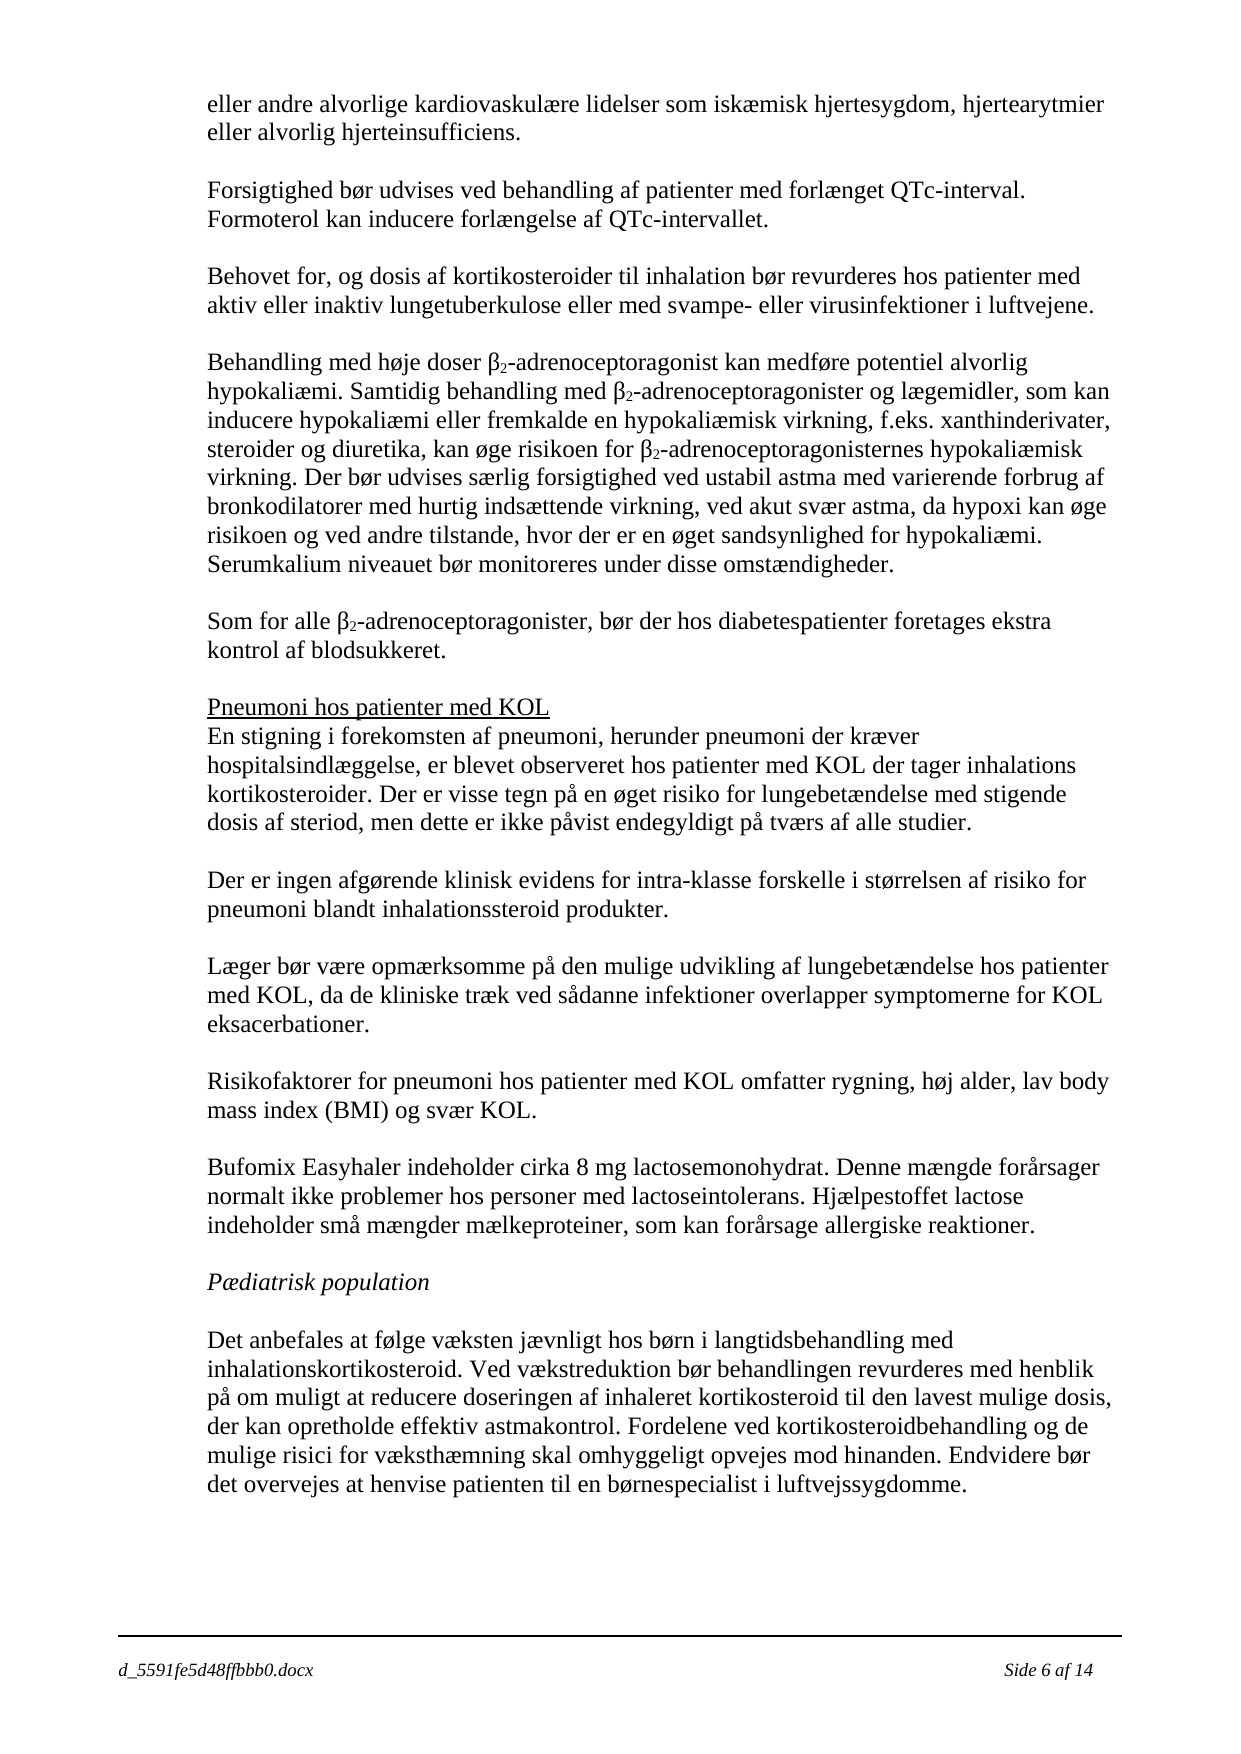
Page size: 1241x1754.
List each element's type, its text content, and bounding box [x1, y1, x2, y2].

text Risikofaktorer for pneumoni hos patienter med KOL omfatter rygning, høj alder, lav body mass index (BMI) og svær KOL. [207, 1066, 1122, 1124]
text Det anbefales at følge væksten jævnligt hos børn i langtidsbehandling med inhalationskortikosteroid. Ved vækstreduktion bør behandlingen revurderes med henblik på om muligt at reducere doseringen af inhaleret kortikosteroid til den lavest mulige dosis, der kan opretholde effektiv astmakontrol. Fordelene ved kortikosteroidbehandling og de mulige risici for væksthæmning skal omhyggeligt opvejes mod hinanden. Endvidere bør det overvejes at henvise patienten til en børnespecialist i luftvejssygdomme. [207, 1325, 1122, 1497]
text Der er ingen afgørende klinisk evidens for intra-klasse forskelle i størrelsen af risiko for pneumoni blandt inhalationssteroid produkter. [207, 865, 1122, 922]
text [207, 89, 1122, 146]
text Behandling med høje doser β2-adrenoceptoragonist kan medføre potentiel alvorlig hypokaliæmi. Samtidig behandling med β2-adrenoceptoragonister og lægemidler, som kan inducere hypokaliæmi eller fremkalde en hypokaliæmisk virkning, f.eks. xanthinderivater, steroider og diuretika, kan øge risikoen for β2-adrenoceptoragonisternes hypokaliæmisk virkning. Der bør udvises særlig forsigtighed ved ustabil astma med varierende forbrug af bronkodilatorer med hurtig indsættende virkning, ved akut svær astma, da hypoxi kan øge risikoen og ved andre tilstande, hvor der er en øget sandsynlighed for hypokaliæmi. Serumkalium niveauet bør monitoreres under disse omstændigheder. [207, 347, 1122, 577]
text Pneumoni hos patienter med KOL [207, 692, 1122, 721]
text Pædiatrisk population [118, 1267, 1122, 1296]
text Bufomix Easyhaler indeholder cirka 8 mg lactosemonohydrat. Denne mængde forårsager normalt ikke problemer hos personer med lactoseintolerans. Hjælpestoffet lactose indeholder små mængder mælkeproteiner, som kan forårsage allergiske reaktioner. [207, 1152, 1122, 1239]
text Læger bør være opmærksomme på den mulige udvikling af lungebetændelse hos patienter med KOL, da de kliniske træk ved sådanne infektioner overlapper symptomerne for KOL eksacerbationer. [207, 951, 1122, 1037]
text En stigning i forekomsten af pneumoni, herunder pneumoni der kræver hospitalsindlæggelse, er blevet observeret hos patienter med KOL der tager inhalations kortikosteroider. Der er visse tegn på en øget risiko for lungebetændelse med stigende dosis af steriod, men dette er ikke påvist endegyldigt på tværs af alle studier. [207, 721, 1122, 836]
text Som for alle β2-adrenoceptoragonister, bør der hos diabetespatienter foretages ekstra kontrol af blodsukkeret. [207, 606, 1122, 664]
text Forsigtighed bør udvises ved behandling af patienter med forlænget QTc-interval. Formoterol kan inducere forlængelse af QTc-intervallet. [207, 175, 1122, 232]
text Behovet for, og dosis af kortikosteroider til inhalation bør revurderes hos patienter med aktiv eller inaktiv lungetuberkulose eller med svampe- eller virusinfektioner i luftvejene. [207, 261, 1122, 319]
